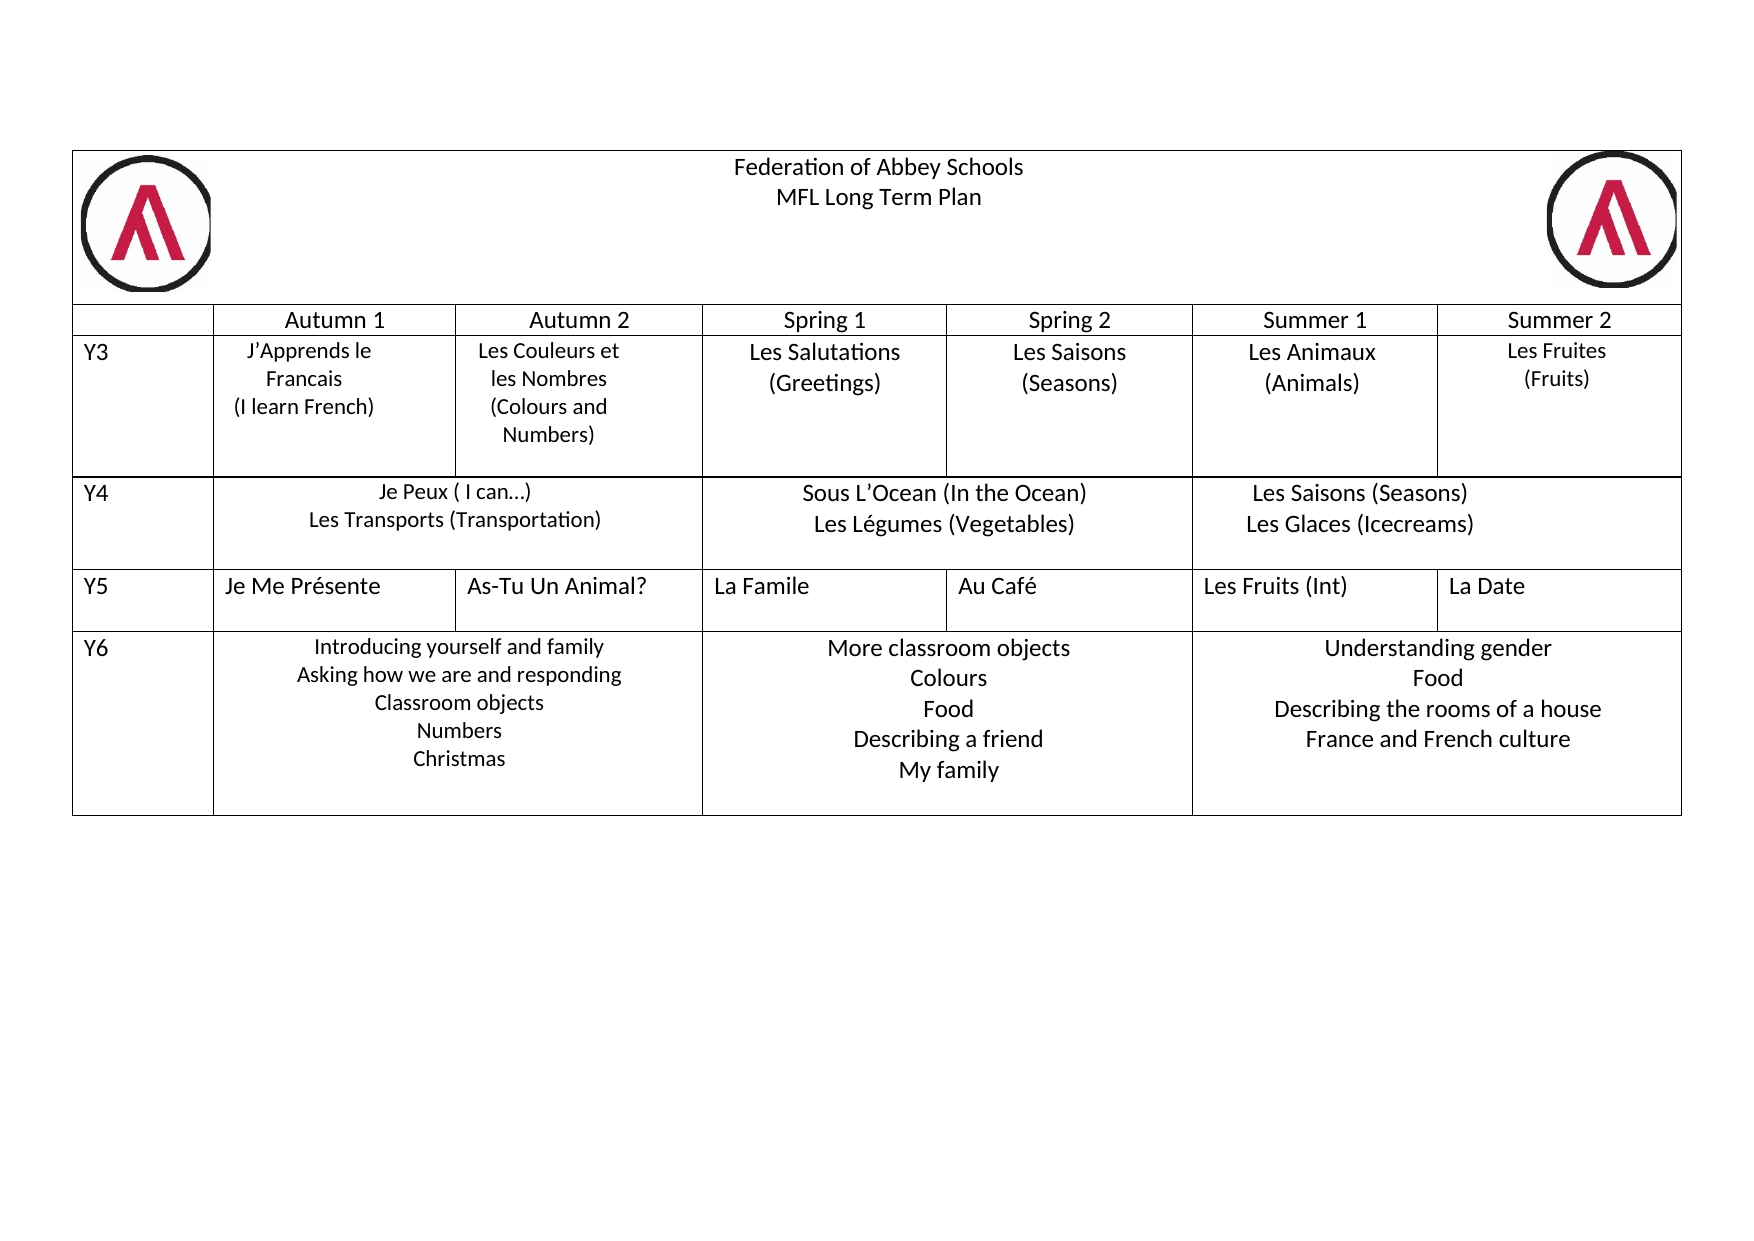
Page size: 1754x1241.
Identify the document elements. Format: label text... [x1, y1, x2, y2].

table_cell Sous L’Ocean (In the Ocean) Les Légumes (Vegetables) [703, 478, 1192, 569]
table_cell Summer 2 [1438, 305, 1681, 335]
table_cell La Date [1438, 570, 1681, 631]
table_cell Autumn 2 [456, 305, 702, 335]
table_cell Autumn 1 [214, 305, 455, 335]
table_cell J’Apprends le Francais (I learn French) [214, 336, 455, 476]
table_cell Les Salutations (Greetings) [703, 336, 946, 476]
table_cell Au Café [947, 570, 1192, 631]
table_cell More classroom objects Colours Food Describing a friend My family [703, 632, 1192, 815]
table_cell Y5 [73, 570, 213, 631]
table_cell Je Peux ( I can…) Les Transports (Transportation) [214, 478, 702, 569]
table_cell Les Fruits (Int) [1193, 570, 1437, 631]
table_cell Les Animaux (Animals) [1193, 336, 1437, 476]
table_cell Understanding gender Food Describing the rooms of a house France and French culture [1193, 632, 1681, 815]
table_cell Summer 1 [1193, 305, 1437, 335]
table_cell [73, 305, 213, 335]
table_cell As-Tu Un Animal? [456, 570, 702, 631]
picture [79, 155, 211, 290]
table_cell Spring 1 [703, 305, 946, 335]
table_cell Introducing yourself and family Asking how we are and responding Classroom objects Numbers Christmas [214, 632, 702, 815]
table_cell Y4 [73, 478, 213, 569]
table_cell Je Me Présente [214, 570, 455, 631]
table_cell Spring 2 [947, 305, 1192, 335]
table_cell Les Couleurs et les Nombres (Colours and Numbers) [456, 336, 702, 476]
table_cell Y3 [73, 336, 213, 476]
table_cell La Famile [703, 570, 946, 631]
table_cell Les Fruites (Fruits) [1438, 336, 1681, 476]
picture [1545, 151, 1677, 286]
table_cell Les Saisons (Seasons) Les Glaces (Icecreams) [1193, 478, 1681, 569]
table_cell Les Saisons (Seasons) [947, 336, 1192, 476]
table_cell Y6 [73, 632, 213, 815]
table_header Federation of Abbey Schools MFL Long Term Plan [73, 151, 1681, 304]
